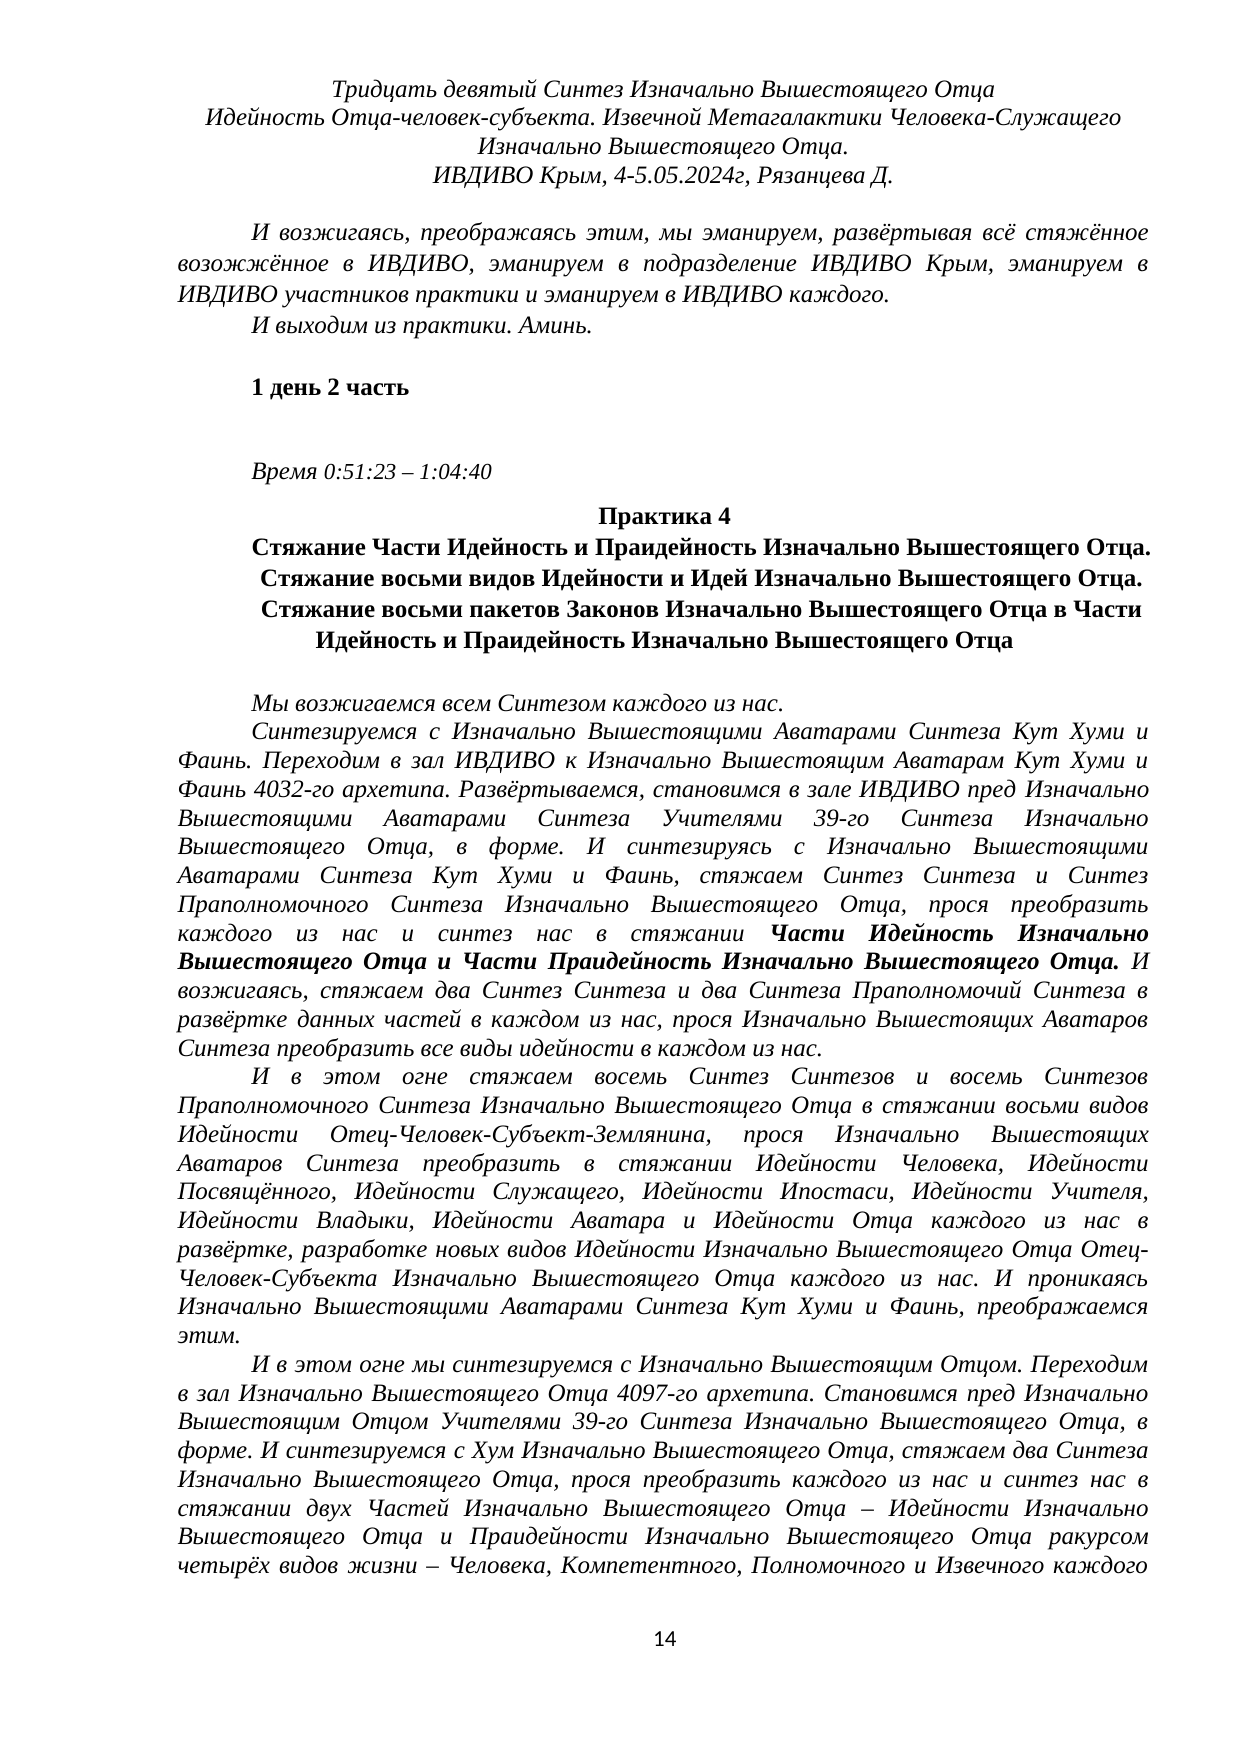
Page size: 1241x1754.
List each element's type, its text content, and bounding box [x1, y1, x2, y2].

text Синтезируемся с Изначально Вышестоящими Аватарами Синтеза Кут Хуми и Фаинь. Переходим в зал ИВДИВО к Изначально Вышестоящим Аватарам Кут Хуми и Фаинь 4032-го архетипа. Развёртываемся, становимся в зале ИВДИВО пред Изначально Вышестоящими Аватарами Синтеза Учителями 39-го Синтеза Изначально Вышестоящего Отца, в форме. И синтезируясь с Изначально Вышестоящими Аватарами Синтеза Кут Хуми и Фаинь, стяжаем Синтез Синтеза и Синтез Праполномочного Синтеза Изначально Вышестоящего Отца, прося преобразить каждого из нас и синтез нас в стяжании Части Идейность Изначально Вышестоящего Отца и Части Праидейность Изначально Вышестоящего Отца. И возжигаясь, стяжаем два Синтез Синтеза и два Синтеза Праполномочий Синтеза в развёртке данных частей в каждом из нас, прося Изначально Вышестоящих Аватаров Синтеза преобразить все виды идейности в каждом из нас. [177, 716, 1152, 1061]
text Мы возжигаемся всем Синтезом каждого из нас. [177, 688, 1152, 716]
text И возжигаясь, преображаясь этим, мы эманируем, развёртывая всё стяжённое возожжённое в ИВДИВО, эманируем в подразделение ИВДИВО Крым, эманируем в ИВДИВО участников практики и эманируем в ИВДИВО каждого. [177, 217, 1152, 308]
text Стяжание восьми видов Идейности и Идей Изначально Вышестоящего Отца. [177, 563, 1152, 592]
text И в этом огне стяжаем восемь Синтез Синтезов и восемь Синтезов Праполномочного Синтеза Изначально Вышестоящего Отца в стяжании восьми видов Идейности Отец-Человек-Субъект-Землянина, прося Изначально Вышестоящих Аватаров Синтеза преобразить в стяжании Идейности Человека, Идейности Посвящённого, Идейности Служащего, Идейности Ипостаси, Идейности Учителя, Идейности Владыки, Идейности Аватара и Идейности Отца каждого из нас в развёртке, разработке новых видов Идейности Изначально Вышестоящего Отца Отец-Человек-Субъекта Изначально Вышестоящего Отца каждого из нас. И проникаясь Изначально Вышестоящими Аватарами Синтеза Кут Хуми и Фаинь, преображаемся этим. [177, 1061, 1152, 1349]
text Время 0:51:23 – 1:04:40 [177, 456, 1152, 485]
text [177, 1349, 1152, 1579]
text Стяжание восьми пакетов Законов Изначально Вышестоящего Отца в Части Идейность и Праидейность Изначально Вышестоящего Отца [177, 594, 1152, 654]
text Практика 4 [177, 501, 1152, 530]
text 1 день 2 часть [177, 372, 1152, 401]
text Стяжание Части Идейность и Праидейность Изначально Вышестоящего Отца. [177, 532, 1152, 561]
text И выходим из практики. Аминь. [177, 310, 1152, 339]
